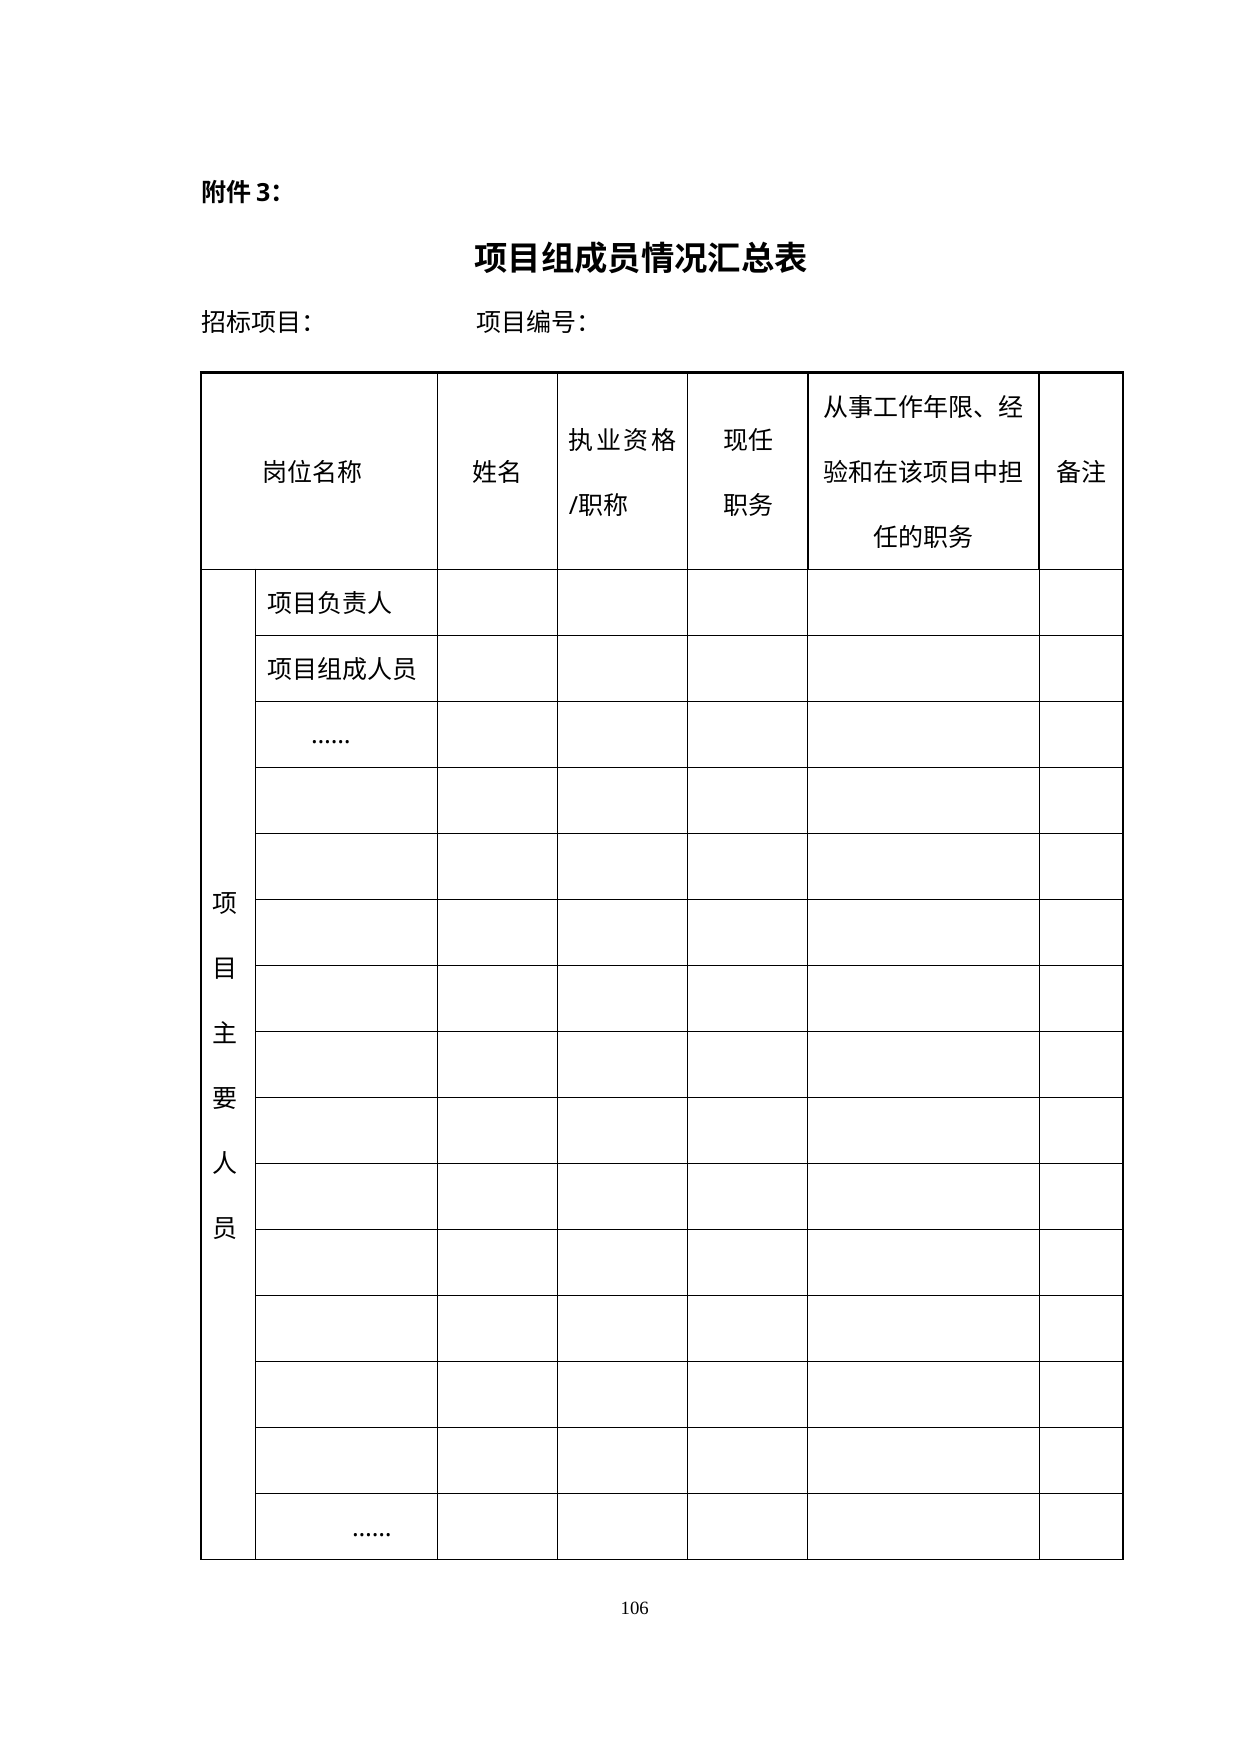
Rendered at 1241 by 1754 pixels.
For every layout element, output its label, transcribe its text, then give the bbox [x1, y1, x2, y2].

table_cell [688, 966, 807, 1031]
table_cell [808, 900, 1039, 965]
table_cell [1040, 966, 1122, 1031]
table_cell [1040, 1494, 1122, 1559]
table_cell [438, 1230, 557, 1295]
table_cell [1040, 702, 1122, 767]
table_cell [438, 768, 557, 833]
table_cell [808, 834, 1039, 899]
table_cell [256, 1296, 437, 1361]
table_cell [1040, 1164, 1122, 1229]
table_cell [438, 636, 557, 701]
table_cell [1040, 1098, 1122, 1163]
table_cell [1040, 834, 1122, 899]
table_cell [1040, 900, 1122, 965]
table_cell [1040, 1428, 1122, 1493]
table_cell [558, 1230, 687, 1295]
table_cell [438, 1098, 557, 1163]
table_cell [558, 1362, 687, 1427]
table_cell [558, 966, 687, 1031]
table_cell [438, 1296, 557, 1361]
table_cell [558, 1032, 687, 1097]
table_header 现任 职务 [688, 374, 807, 568]
table_cell [558, 1428, 687, 1493]
table_cell [688, 636, 807, 701]
table_cell [438, 570, 557, 634]
table_cell [808, 1032, 1039, 1097]
table_cell [558, 1494, 687, 1559]
table_cell [688, 570, 807, 634]
table_cell [1040, 1230, 1122, 1295]
table_cell [256, 1230, 437, 1295]
table_cell [438, 966, 557, 1031]
table_cell [688, 1428, 807, 1493]
table_cell [808, 1164, 1039, 1229]
table_cell [688, 768, 807, 833]
table_cell [1040, 1296, 1122, 1361]
table_cell [1040, 636, 1122, 701]
table_cell [688, 702, 807, 767]
table_cell [558, 636, 687, 701]
table_cell [558, 570, 687, 634]
table_cell [808, 1230, 1039, 1295]
table_cell [256, 1098, 437, 1163]
table_cell [438, 1362, 557, 1427]
table_cell [256, 768, 437, 833]
table_cell [808, 768, 1039, 833]
table_cell [808, 636, 1039, 701]
table_cell [438, 834, 557, 899]
table_cell [688, 1362, 807, 1427]
table_cell [558, 900, 687, 965]
table_cell [558, 702, 687, 767]
table_cell [808, 702, 1039, 767]
table_cell [1040, 1032, 1122, 1097]
table_cell [688, 1296, 807, 1361]
table_cell 项目组成人员 [256, 636, 437, 701]
table_header 备注 [1040, 374, 1122, 568]
table_cell [558, 1296, 687, 1361]
text 附件3： [201, 158, 1081, 223]
table_cell [438, 1032, 557, 1097]
table_cell [1040, 570, 1122, 634]
table_cell [256, 1164, 437, 1229]
table_cell [256, 1428, 437, 1493]
table_cell [808, 570, 1039, 634]
table_cell [688, 900, 807, 965]
table_cell [808, 1494, 1039, 1559]
table_cell [558, 768, 687, 833]
table_cell [688, 1098, 807, 1163]
table_cell [808, 1362, 1039, 1427]
table_cell [438, 900, 557, 965]
table_cell 项目主要人员 [202, 570, 255, 1559]
table_cell [688, 834, 807, 899]
table_cell [688, 1164, 807, 1229]
table_cell [256, 834, 437, 899]
table_header 姓名 [438, 374, 557, 568]
table_header 岗位名称 [202, 374, 437, 568]
table_cell …… [256, 702, 437, 767]
table_cell [808, 1428, 1039, 1493]
table_cell [256, 966, 437, 1031]
text 招标项目： 项目编号： [201, 288, 1081, 353]
table_cell [688, 1230, 807, 1295]
table_header 执业资格/职称 [558, 374, 687, 568]
table_cell [808, 1098, 1039, 1163]
table_cell [558, 834, 687, 899]
table_cell [256, 1362, 437, 1427]
table_cell [256, 1032, 437, 1097]
table_cell …… [256, 1494, 437, 1559]
text 项目组成员情况汇总表 [201, 223, 1081, 288]
table_cell [438, 1164, 557, 1229]
table_cell [1040, 768, 1122, 833]
table_cell [438, 702, 557, 767]
table_cell 项目负责人 [256, 570, 437, 634]
table_cell [1040, 1362, 1122, 1427]
table_cell [256, 900, 437, 965]
table_cell [808, 1296, 1039, 1361]
table_cell [558, 1098, 687, 1163]
table_header 从事工作年限、经验和在该项目中担任的职务 [809, 374, 1038, 568]
table_cell [688, 1494, 807, 1559]
table_cell [438, 1494, 557, 1559]
table_cell [438, 1428, 557, 1493]
table_cell [558, 1164, 687, 1229]
table_cell [808, 966, 1039, 1031]
table_cell [688, 1032, 807, 1097]
